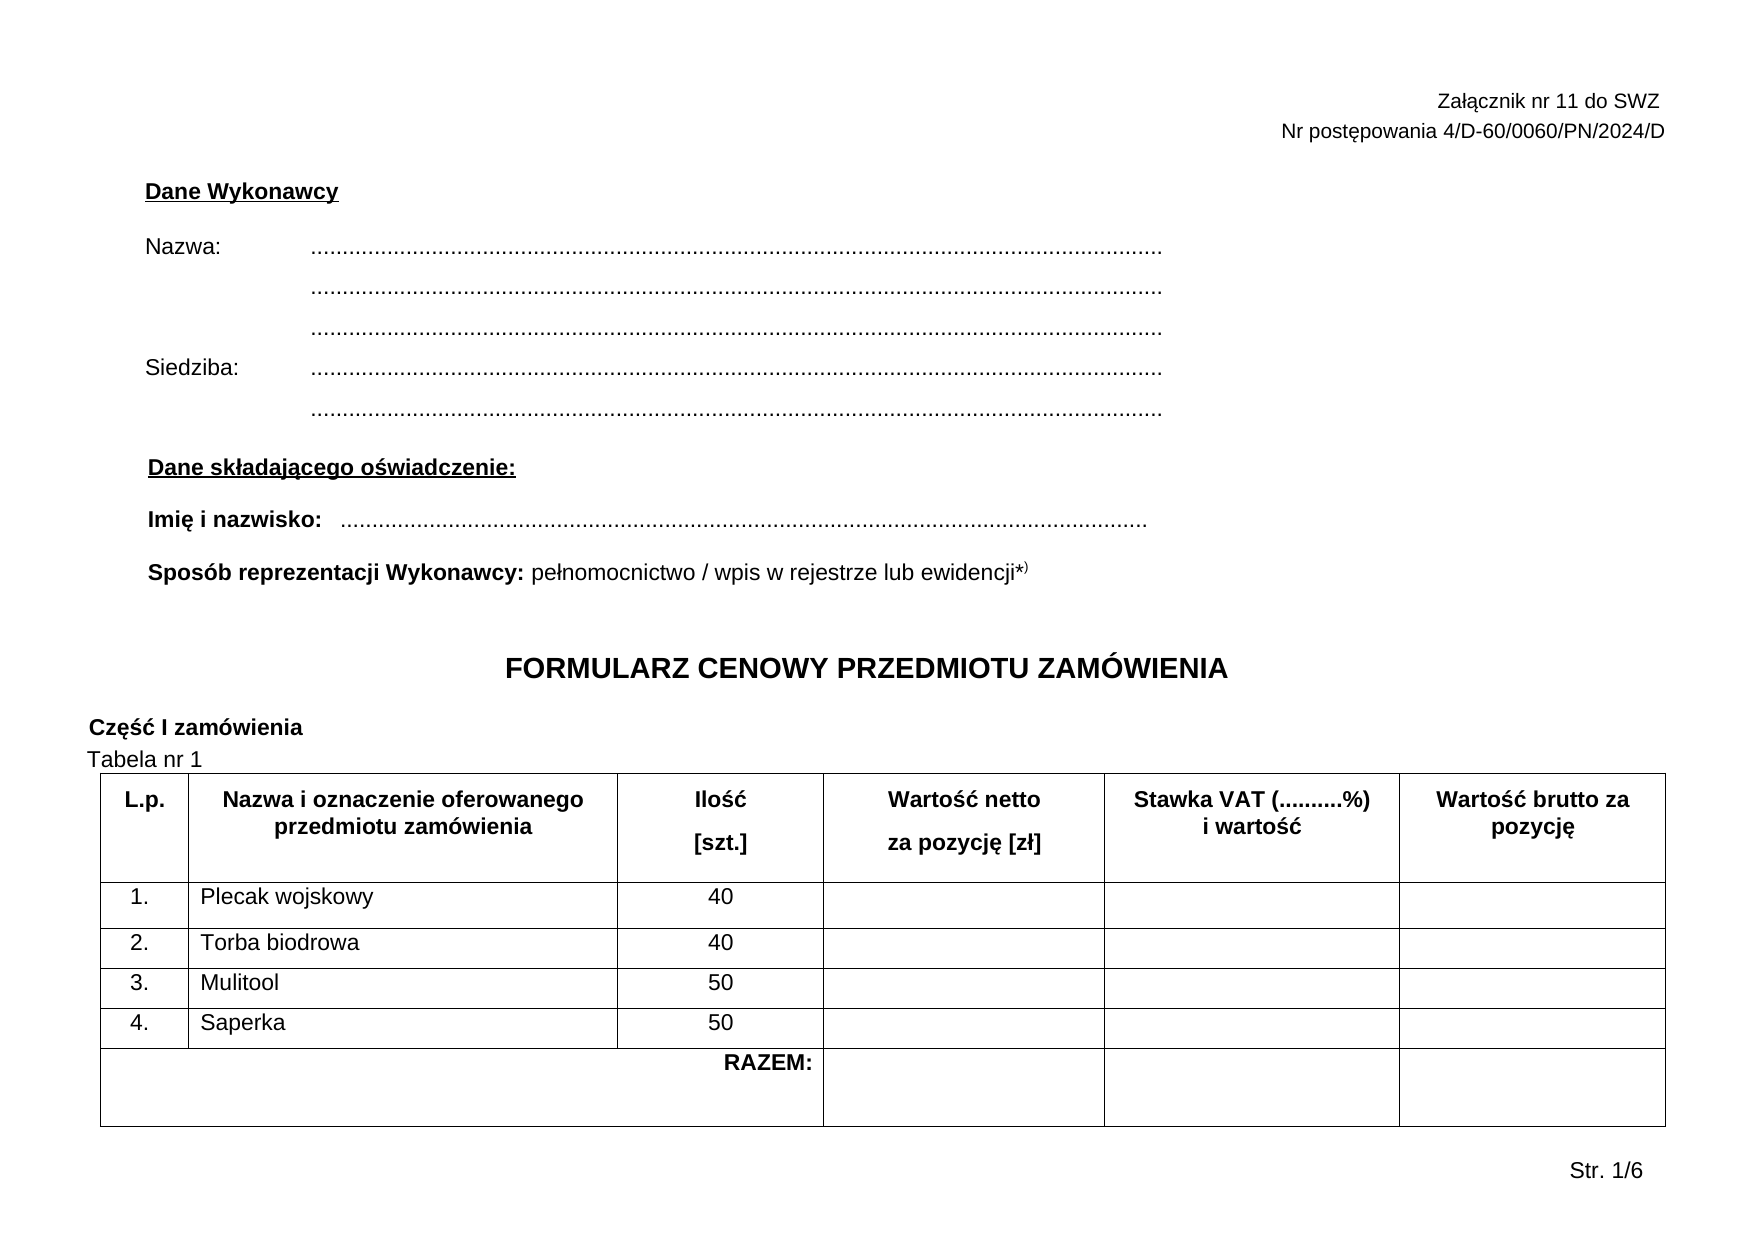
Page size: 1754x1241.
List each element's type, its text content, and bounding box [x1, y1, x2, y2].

table_header Stawka VAT (..........%) i wartość [1105, 774, 1399, 882]
table_cell Saperka [189, 1009, 617, 1047]
table_header Wartość netto za pozycję [zł] [824, 774, 1104, 882]
table_header Ilość [szt.] [618, 774, 823, 882]
table_cell [101, 883, 188, 928]
table_cell RAZEM: [101, 1049, 823, 1126]
table_cell [101, 929, 188, 968]
text Dane składającego oświadczenie: [148, 453, 1665, 480]
table_cell [824, 1009, 1104, 1047]
table_cell [1400, 929, 1665, 968]
table_header L.p. [101, 774, 188, 882]
table_cell Torba biodrowa [189, 929, 617, 968]
table_cell [1400, 883, 1665, 928]
table_cell [101, 1009, 188, 1047]
table_cell 50 [618, 1009, 823, 1047]
text Nr postępowania 4/D-60/0060/PN/2024/D [89, 119, 1665, 143]
table_cell [101, 969, 188, 1008]
text ...................................................................................................................................... [89, 273, 1588, 300]
table_cell [1105, 1009, 1399, 1047]
text Załącznik nr 11 do SWZ [1416, 89, 1664, 113]
text Część I zamówienia [89, 714, 1665, 740]
text Tabela nr 1 [74, 746, 1665, 773]
table_cell [824, 1049, 1104, 1126]
table_cell [824, 969, 1104, 1008]
table_cell Plecak wojskowy [189, 883, 617, 928]
table_cell [1400, 1009, 1665, 1047]
table_cell 40 [618, 883, 823, 928]
table_cell [824, 929, 1104, 968]
text ...................................................................................................................................... [44, 394, 1588, 421]
subtitle FORMULARZ CENOWY PRZEDMIOTU ZAMÓWIENIA [89, 651, 1589, 685]
text Sposób reprezentacji Wykonawcy: pełnomocnictwo / wpis w rejestrze lub ewidencji*) [148, 559, 1588, 585]
text ...................................................................................................................................... [89, 314, 1588, 340]
table_cell [1105, 929, 1399, 968]
table_cell [1105, 969, 1399, 1008]
table_cell [1400, 1049, 1665, 1126]
table_header Wartość brutto za pozycję [1400, 774, 1665, 882]
table_cell 40 [618, 929, 823, 968]
table_cell [1105, 883, 1399, 928]
table_cell [824, 883, 1104, 928]
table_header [189, 774, 617, 882]
text Siedziba: ...................................................................................................................................... [89, 354, 1588, 381]
table_cell Mulitool [189, 969, 617, 1008]
table_cell [1105, 1049, 1399, 1126]
table_cell [1400, 969, 1665, 1008]
subtitle Dane Wykonawcy [89, 178, 1588, 204]
text Nazwa: ...................................................................................................................................... [89, 233, 1588, 259]
table_cell 50 [618, 969, 823, 1008]
text Imię i nazwisko: ............................................................................................................................... [148, 506, 1665, 533]
